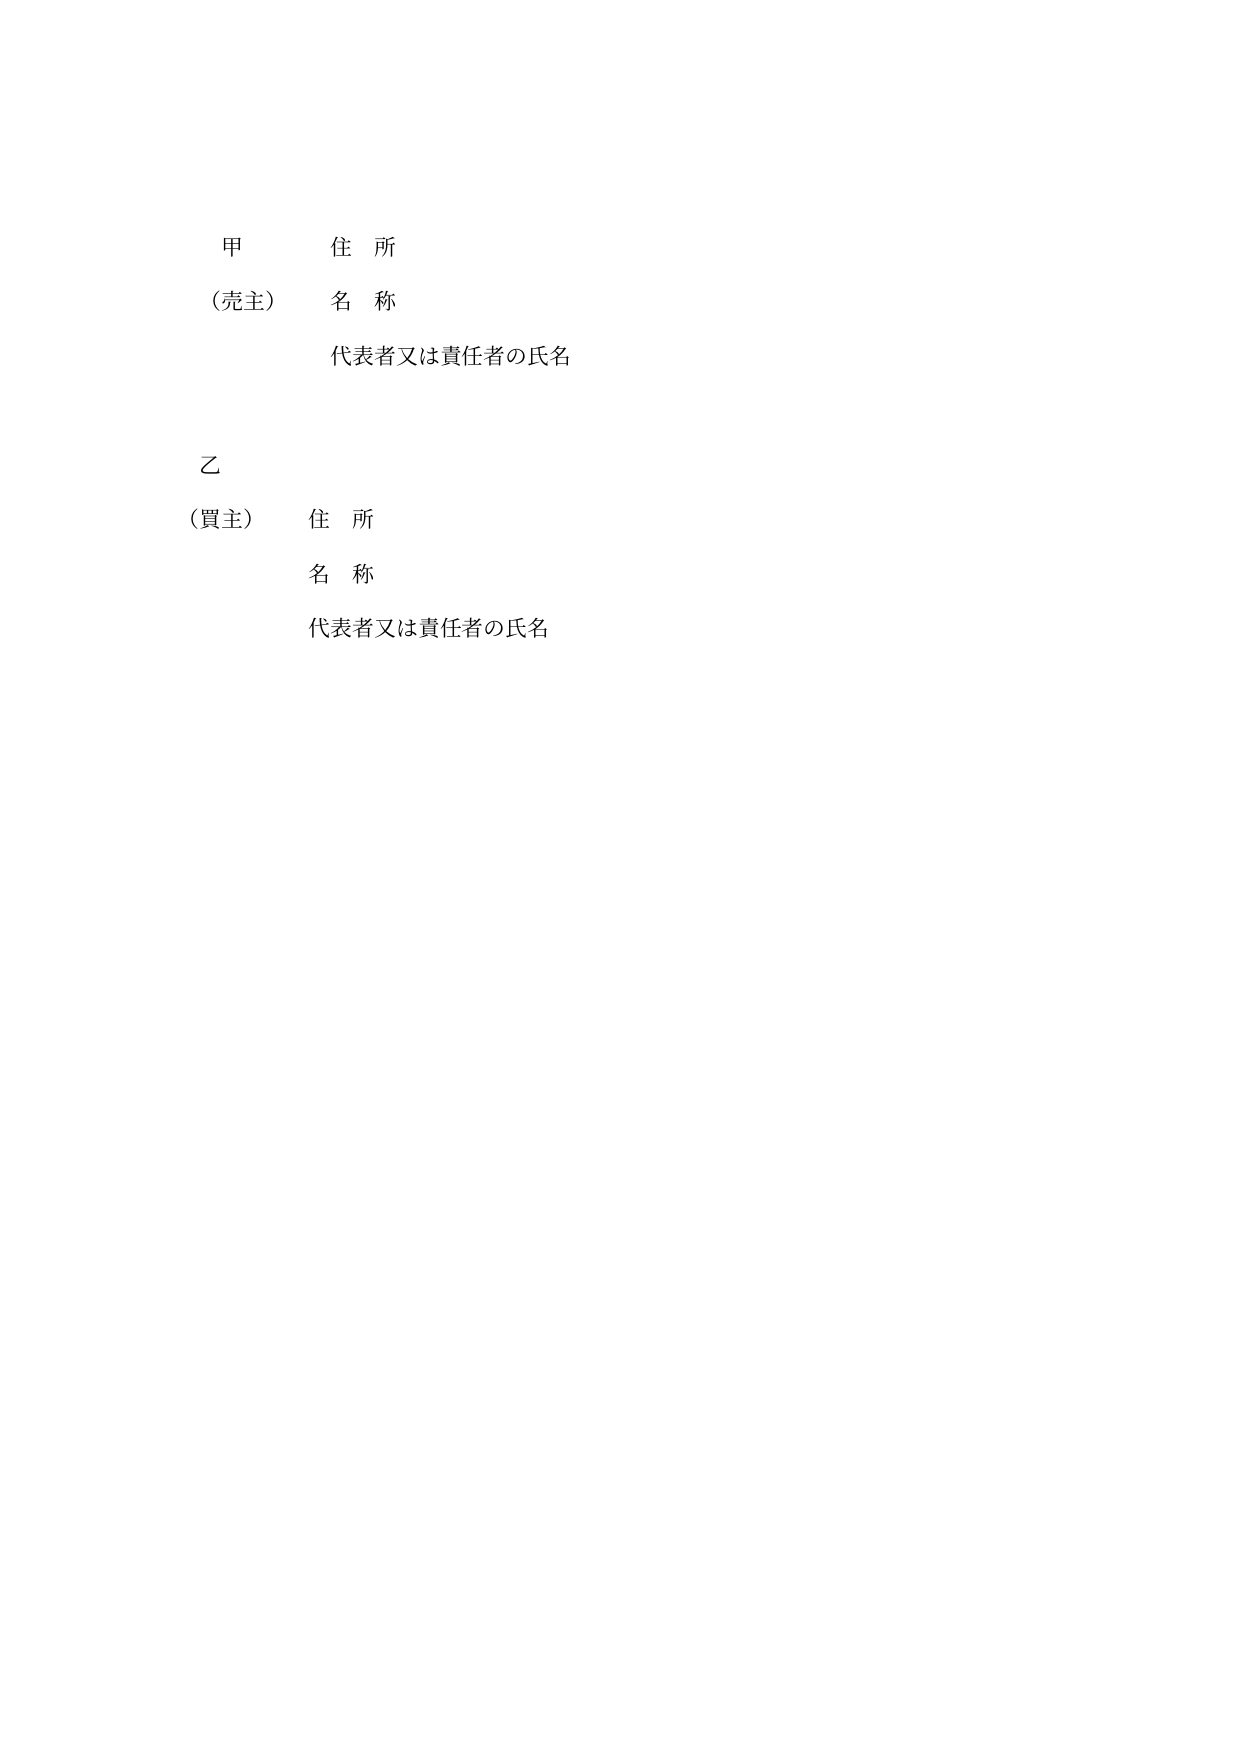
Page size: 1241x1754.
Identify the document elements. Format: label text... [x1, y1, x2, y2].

text （買主） 住 所 [177, 501, 1063, 535]
text 乙 [177, 447, 1063, 480]
text 代表者又は責任者の氏名 [177, 610, 1063, 644]
list 代表者又は責任者の氏名 [177, 338, 1063, 371]
list 甲 住 所 [177, 229, 1063, 262]
list （売主） 名 称 [177, 283, 1063, 317]
text 名 称 [177, 556, 1063, 589]
